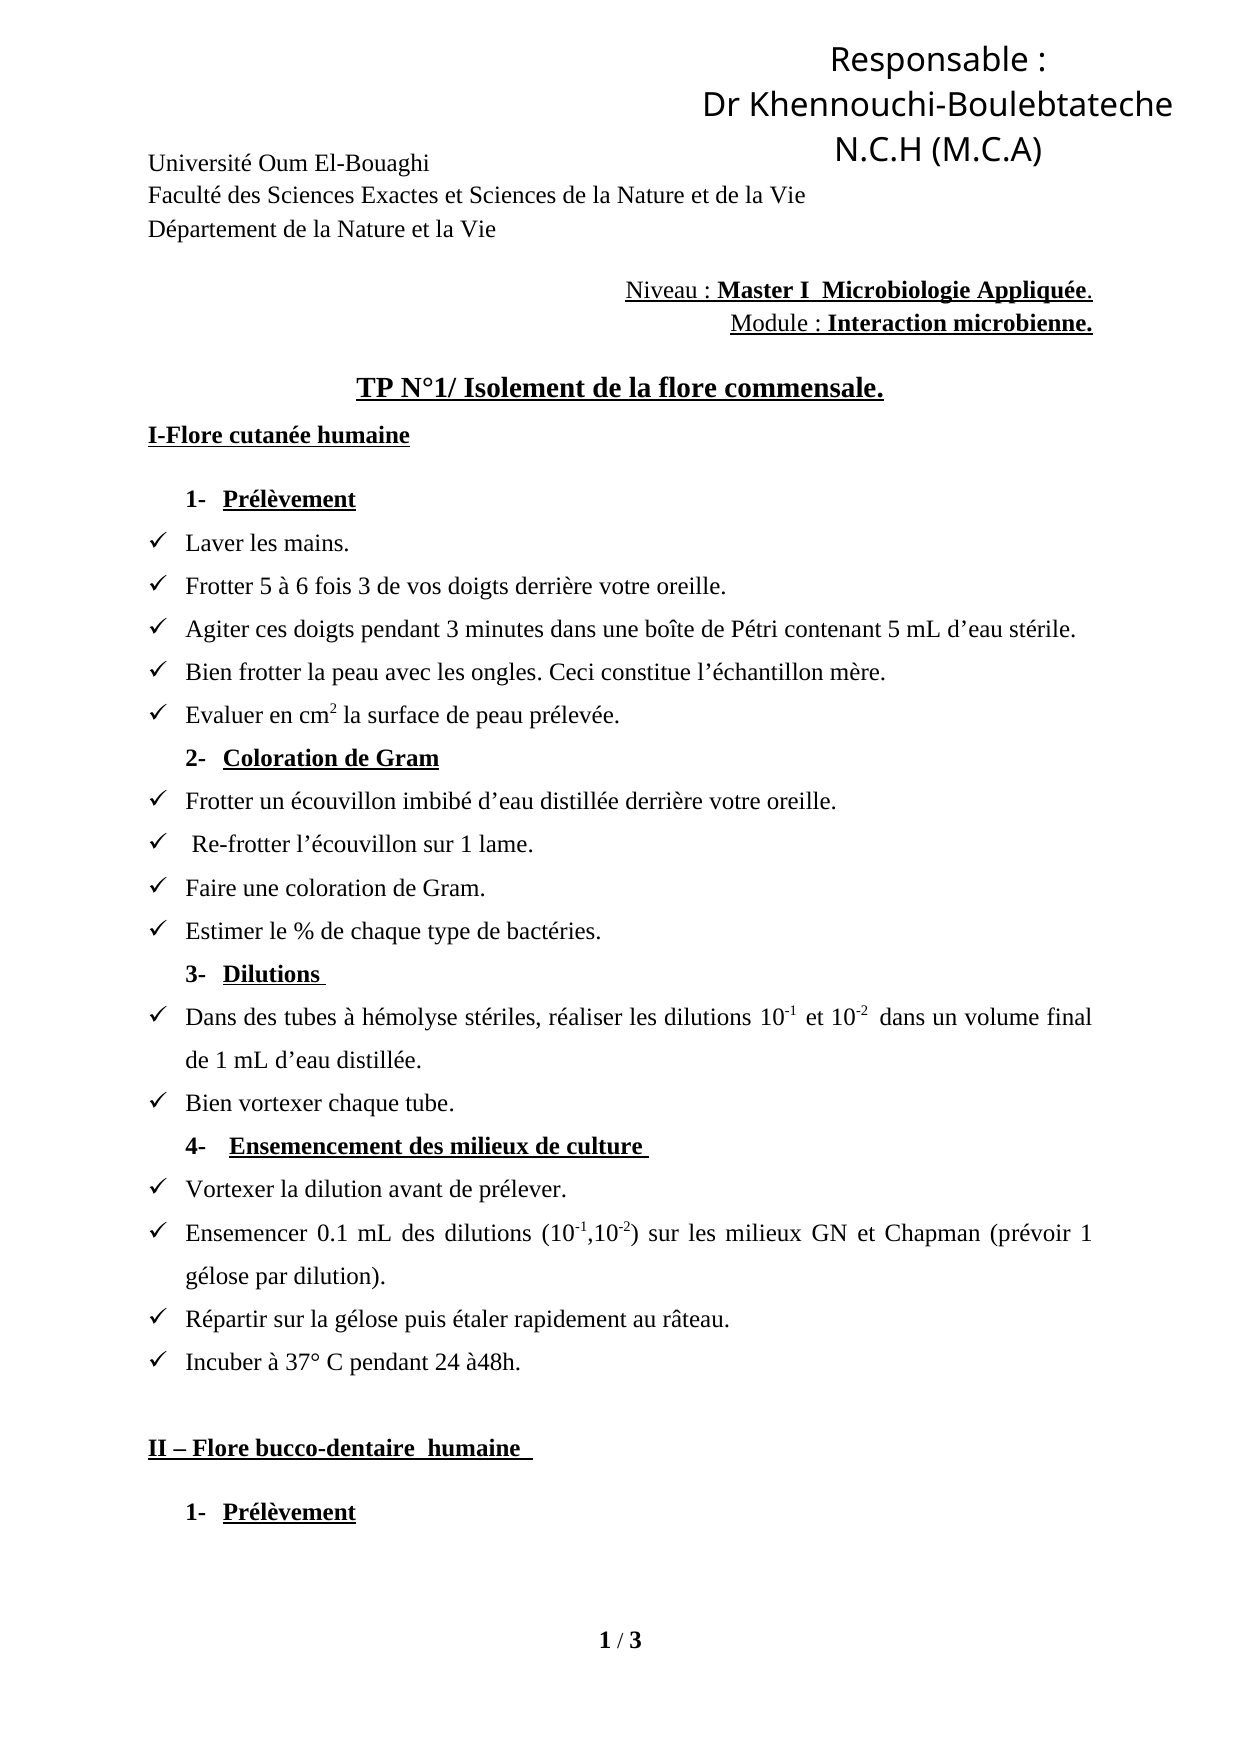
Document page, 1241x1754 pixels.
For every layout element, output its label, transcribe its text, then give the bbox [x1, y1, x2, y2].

list Agiter ces doigts pendant 3 minutes dans une boîte de Pétri contenant 5 mL d’eau stérile. [148, 614, 1093, 643]
list Frotter un écouvillon imbibé d’eau distillée derrière votre oreille. [148, 786, 1093, 815]
list Prélèvement [185, 484, 1093, 513]
text Département de la Nature et la Vie [148, 214, 1093, 242]
list Coloration de Gram [185, 743, 1093, 772]
text Faculté des Sciences Exactes et Sciences de la Nature et de la Vie [148, 181, 1093, 209]
list Incuber à 37° C pendant 24 à48h. [148, 1347, 1093, 1376]
list Prélèvement [185, 1497, 1093, 1526]
text TP N°1/ Isolement de la flore commensale. [148, 370, 1093, 404]
list Estimer le % de chaque type de bactéries. [148, 916, 1093, 944]
text II – Flore bucco-dentaire humaine [148, 1433, 1093, 1462]
text I-Flore cutanée humaine [148, 421, 1093, 449]
list Bien frotter la peau avec les ongles. Ceci constitue l’échantillon mère. [148, 657, 1093, 686]
list Evaluer en cm2 la surface de peau prélevée. [148, 700, 1093, 729]
list Dilutions [185, 959, 1093, 988]
list Ensemencer 0.1 mL des dilutions (10-1,10-2) sur les milieux GN et Chapman (prévoir 1 gélose par dilution). [148, 1218, 1093, 1289]
text Module : Interaction microbienne. [148, 308, 1093, 337]
list Ensemencement des milieux de culture [185, 1131, 1093, 1160]
list Vortexer la dilution avant de prélever. [148, 1174, 1093, 1203]
list Répartir sur la gélose puis étaler rapidement au râteau. [148, 1304, 1093, 1333]
text Niveau : Master I Microbiologie Appliquée. [148, 275, 1093, 304]
list Laver les mains. [148, 528, 1093, 556]
list Re-frotter l’écouvillon sur 1 lame. [148, 829, 1093, 858]
list Faire une coloration de Gram. [148, 873, 1093, 901]
list Bien vortexer chaque tube. [148, 1088, 1093, 1117]
list Dans des tubes à hémolyse stériles, réaliser les dilutions 10-1 et 10-2 dans un volume final de 1 mL d’eau distillée. [148, 1002, 1093, 1074]
text Université Oum El-Bouaghi [148, 148, 1093, 176]
list Frotter 5 à 6 fois 3 de vos doigts derrière votre oreille. [148, 571, 1093, 599]
